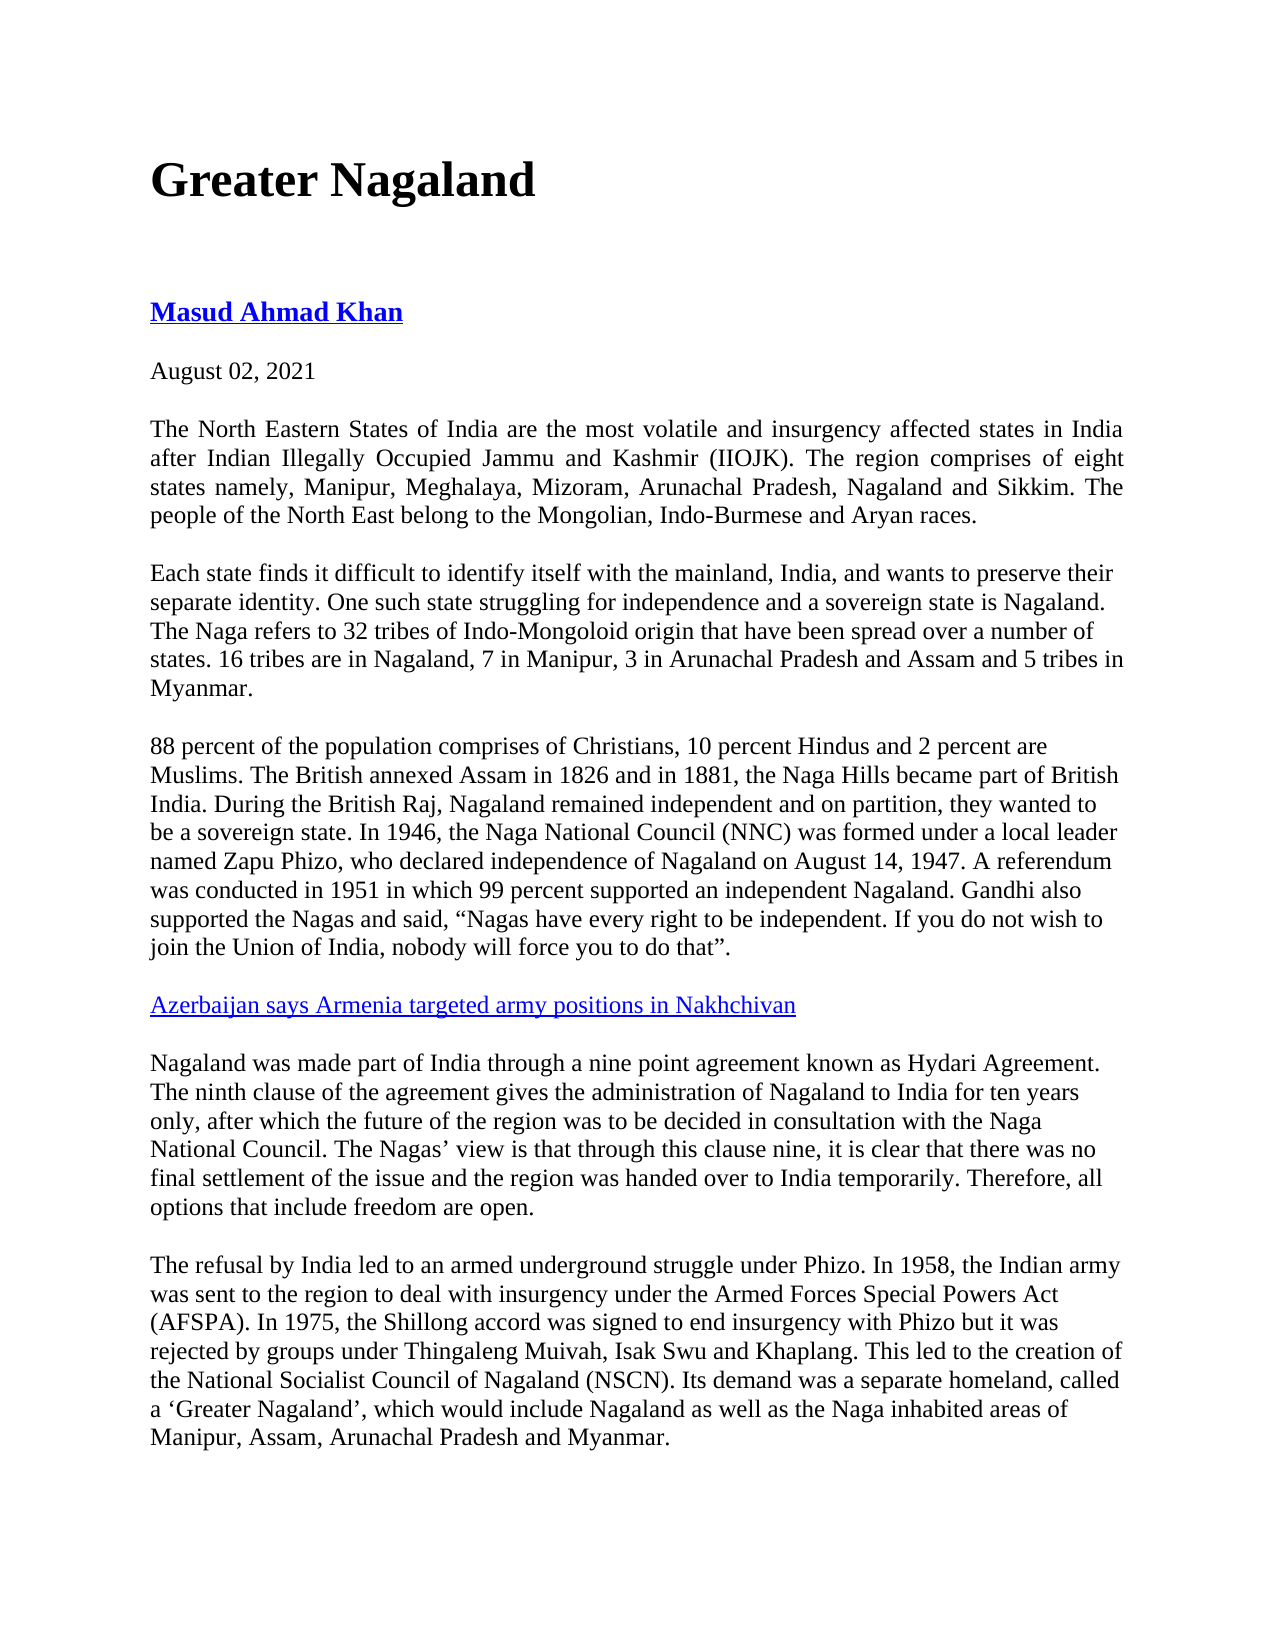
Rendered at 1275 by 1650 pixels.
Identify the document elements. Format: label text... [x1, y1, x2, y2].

text August 02, 2021 [150, 356, 1125, 385]
text Each state finds it difficult to identify itself with the mainland, India, and wants to preserve their separate identity. One such state struggling for independence and a sovereign state is Nagaland. The Naga refers to 32 tribes of Indo-Mongoloid origin that have been spread over a number of states. 16 tribes are in Nagaland, 7 in Manipur, 3 in Arunachal Pradesh and Assam and 5 tribes in Myanmar. [150, 558, 1125, 702]
text The refusal by India led to an armed underground struggle under Phizo. In 1958, the Indian army was sent to the region to deal with insurgency under the Armed Forces Special Powers Act (AFSPA). In 1975, the Shillong accord was signed to end insurgency with Phizo but it was rejected by groups under Thingaleng Muivah, Isak Swu and Khaplang. This led to the creation of the National Socialist Council of Nagaland (NSCN). Its demand was a separate homeland, called a ‘Greater Nagaland’, which would include Nagaland as well as the Naga inhabited areas of Manipur, Assam, Arunachal Pradesh and Myanmar. [150, 1250, 1125, 1451]
text Masud Ahmad Khan [150, 294, 1125, 327]
text The North Eastern States of India are the most volatile and insurgency affected states in India after Indian Illegally Occupied Jammu and Kashmir (IIOJK). The region comprises of eight states namely, Manipur, Meghalaya, Mizoram, Arunachal Pradesh, Nagaland and Sikkim. The people of the North East belong to the Mongolian, Indo-Burmese and Aryan races. [150, 414, 1125, 529]
text Greater Nagaland [150, 150, 1125, 207]
text Azerbaijan says Armenia targeted army positions in Nakhchivan [150, 990, 1125, 1019]
text Nagaland was made part of India through a nine point agreement known as Hydari Agreement. The ninth clause of the agreement gives the administration of Nagaland to India for ten years only, after which the future of the region was to be decided in consultation with the Naga National Council. The Nagas’ view is that through this clause nine, it is clear that there was no final settlement of the issue and the region was handed over to India temporarily. Therefore, all options that include freedom are open. [150, 1048, 1125, 1221]
text 88 percent of the population comprises of Christians, 10 percent Hindus and 2 percent are Muslims. The British annexed Assam in 1826 and in 1881, the Naga Hills became part of British India. During the British Raj, Nagaland remained independent and on partition, they wanted to be a sovereign state. In 1946, the Naga National Council (NNC) was formed under a local leader named Zapu Phizo, who declared independence of Nagaland on August 14, 1947. A referendum was conducted in 1951 in which 99 percent supported an independent Nagaland. Gandhi also supported the Nagas and said, “Nagas have every right to be independent. If you do not wish to join the Union of India, nobody will force you to do that”. [150, 731, 1125, 961]
